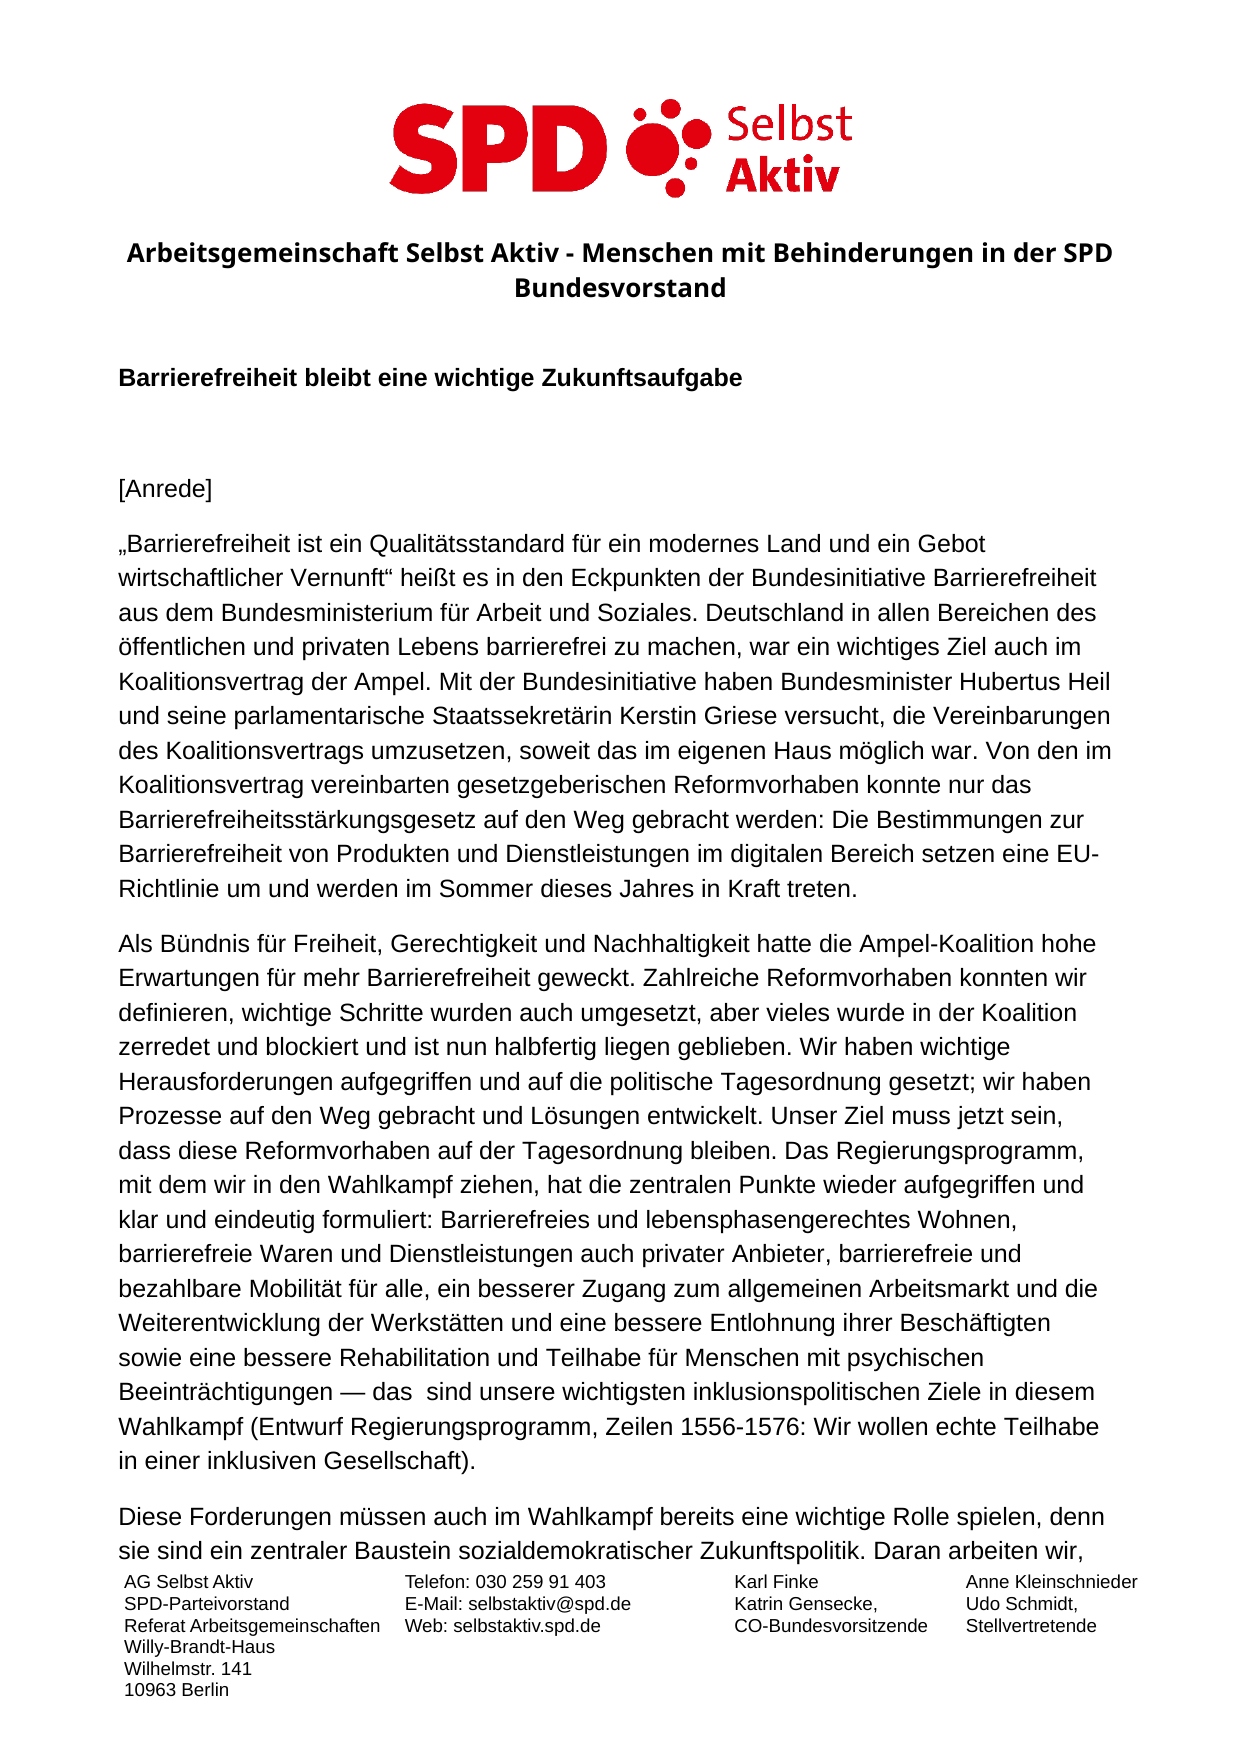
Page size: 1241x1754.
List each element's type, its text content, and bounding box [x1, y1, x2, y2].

text „Barrierefreiheit ist ein Qualitätsstandard für ein modernes Land und ein Gebot wirtschaftlicher Vernunft“ heißt es in den Eckpunkten der Bundesinitiative Barrierefreiheit aus dem Bundesministerium für Arbeit und Soziales. Deutschland in allen Bereichen des öffentlichen und privaten Lebens barrierefrei zu machen, war ein wichtiges Ziel auch im Koalitionsvertrag der Ampel. Mit der Bundesinitiative haben Bundesminister Hubertus Heil und seine parlamentarische Staatssekretärin Kerstin Griese versucht, die Vereinbarungen des Koalitionsvertrags umzusetzen, soweit das im eigenen Haus möglich war. Von den im Koalitionsvertrag vereinbarten gesetzgeberischen Reformvorhaben konnte nur das Barrierefreiheitsstärkungsgesetz auf den Weg gebracht werden: Die Bestimmungen zur Barrierefreiheit von Produkten und Dienstleistungen im digitalen Bereich setzen eine EU-Richtlinie um und werden im Sommer dieses Jahres in Kraft treten. [118, 529, 1122, 902]
text [Anrede] [118, 473, 1122, 502]
picture [348, 62, 892, 235]
text Als Bündnis für Freiheit, Gerechtigkeit und Nachhaltigkeit hatte die Ampel-Koalition hohe Erwartungen für mehr Barrierefreiheit geweckt. Zahlreiche Reformvorhaben konnten wir definieren, wichtige Schritte wurden auch umgesetzt, aber vieles wurde in der Koalition zerredet und blockiert und ist nun halbfertig liegen geblieben. Wir haben wichtige Herausforderungen aufgegriffen und auf die politische Tagesordnung gesetzt; wir haben Prozesse auf den Weg gebracht und Lösungen entwickelt. Unser Ziel muss jetzt sein, dass diese Reformvorhaben auf der Tagesordnung bleiben. Das Regierungsprogramm, mit dem wir in den Wahlkampf ziehen, hat die zentralen Punkte wieder aufgegriffen und klar und eindeutig formuliert: Barrierefreies und lebensphasengerechtes Wohnen, barrierefreie Waren und Dienstleistungen auch privater Anbieter, barrierefreie und bezahlbare Mobilität für alle, ein besserer Zugang zum allgemeinen Arbeitsmarkt und die Weiterentwicklung der Werkstätten und eine bessere Entlohnung ihrer Beschäftigten sowie eine bessere Rehabilitation und Teilhabe für Menschen mit psychischen Beeinträchtigungen — das sind unsere wichtigsten inklusionspolitischen Ziele in diesem Wahlkampf (Entwurf Regierungsprogramm, Zeilen 1556-1576: Wir wollen echte Teilhabe in einer inklusiven Gesellschaft). [118, 929, 1122, 1475]
text Bundesvorstand [118, 270, 1122, 305]
text Arbeitsgemeinschaft Selbst Aktiv - Menschen mit Behinderungen in der SPD [118, 234, 1122, 270]
text Barrierefreiheit bleibt eine wichtige Zukunftsaufgabe [118, 363, 1122, 392]
